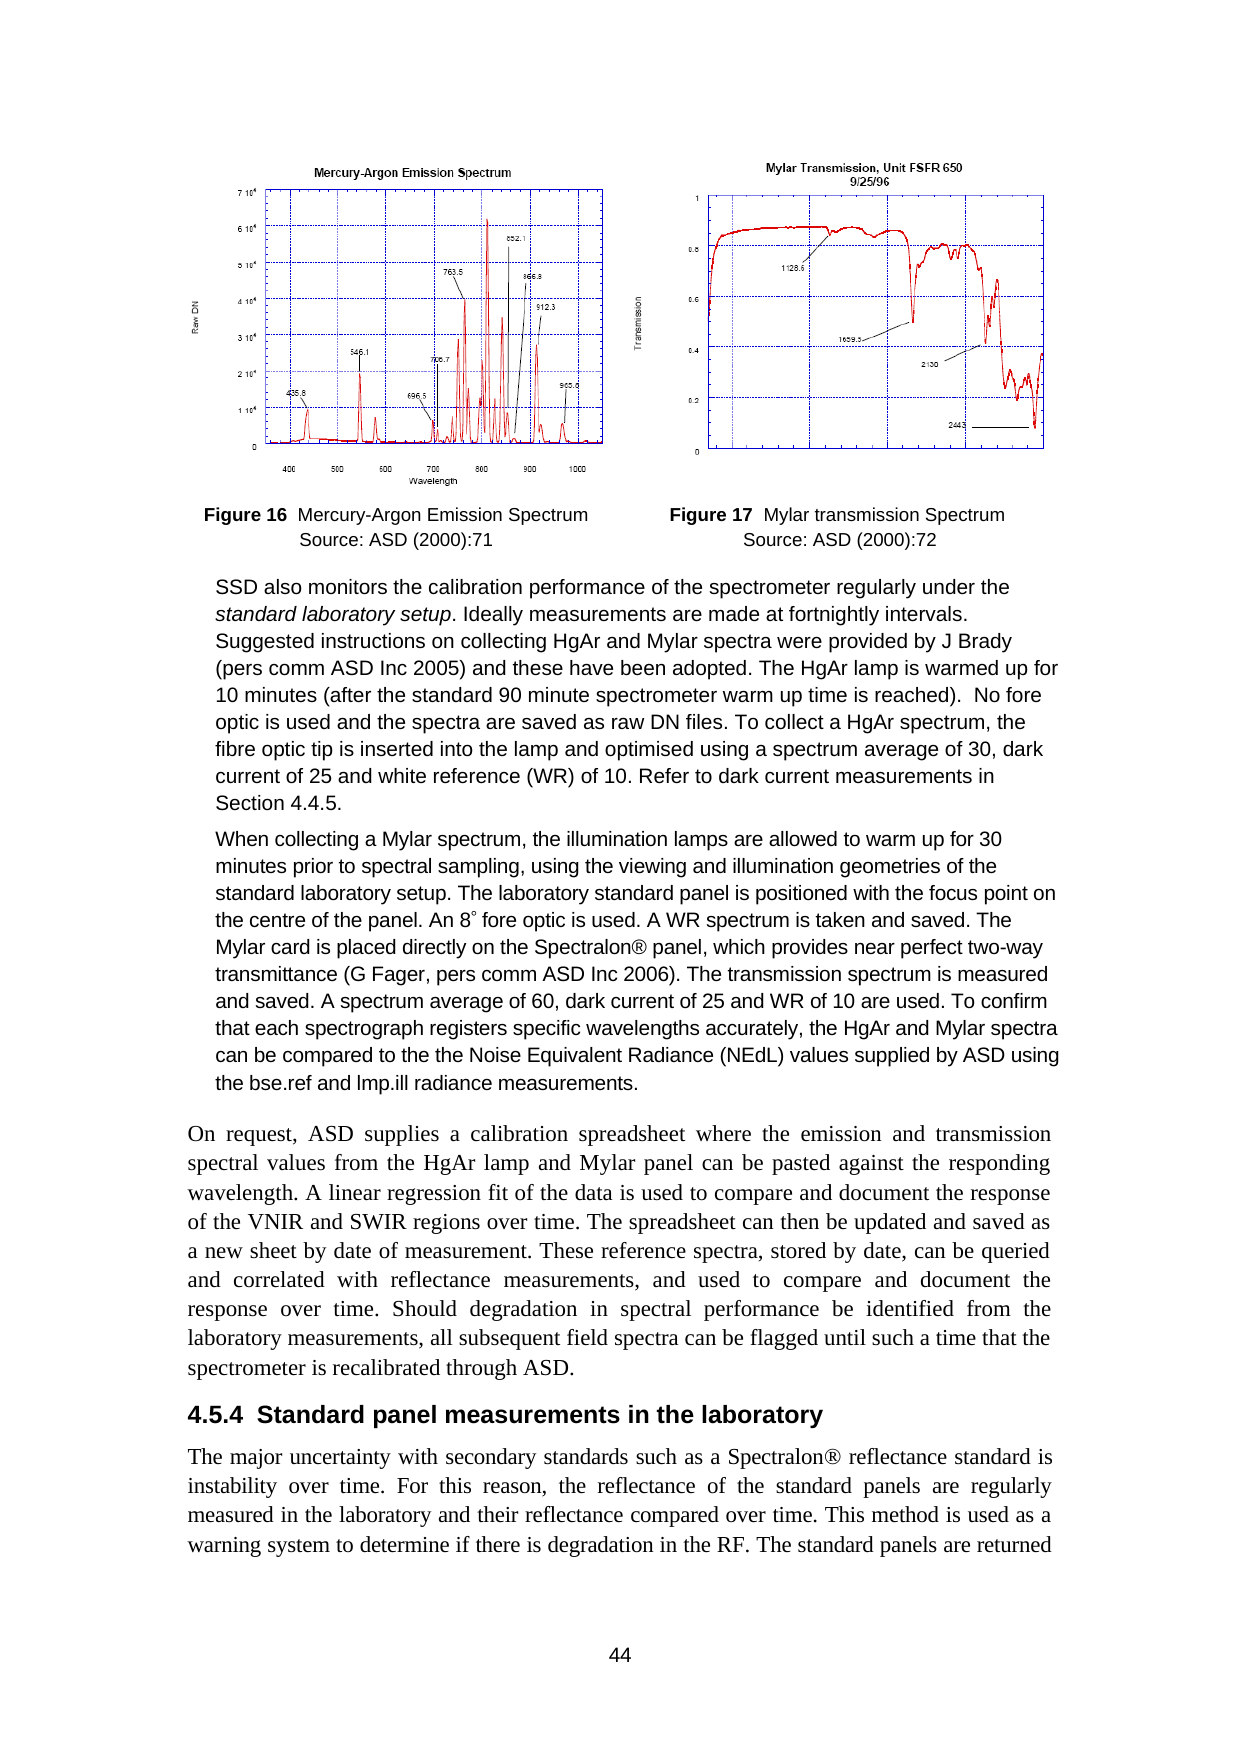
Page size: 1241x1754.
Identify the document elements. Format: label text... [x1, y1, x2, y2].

table_header [176, 150, 616, 500]
subtitle 4.5.4 Standard panel measurements in the laboratory [187, 1399, 1053, 1430]
table_cell Figure 16 Mercury-Argon Emission Spectrum Source: ASD (2000):71 [176, 500, 616, 562]
table_cell Figure 17 Mylar transmission Spectrum Source: ASD (2000):72 [616, 500, 1064, 562]
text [187, 1440, 1053, 1557]
table_header [616, 150, 1064, 500]
picture [627, 150, 1059, 458]
text On request, ASD supplies a calibration spreadsheet where the emission and transmission spectral values from the HgAr lamp and Mylar panel can be pasted against the responding wavelength. A linear regression fit of the data is used to compare and document the response of the VNIR and SWIR regions over time. The spreadsheet can then be updated and saved as a new sheet by date of measurement. These reference spectra, stored by date, can be queried and correlated with reflectance measurements, and used to compare and document the response over time. Should degradation in spectral performance be identified from the laboratory measurements, all subsequent field spectra can be flagged until such a time that the spectrometer is recalibrated through ASD. [187, 1117, 1053, 1380]
